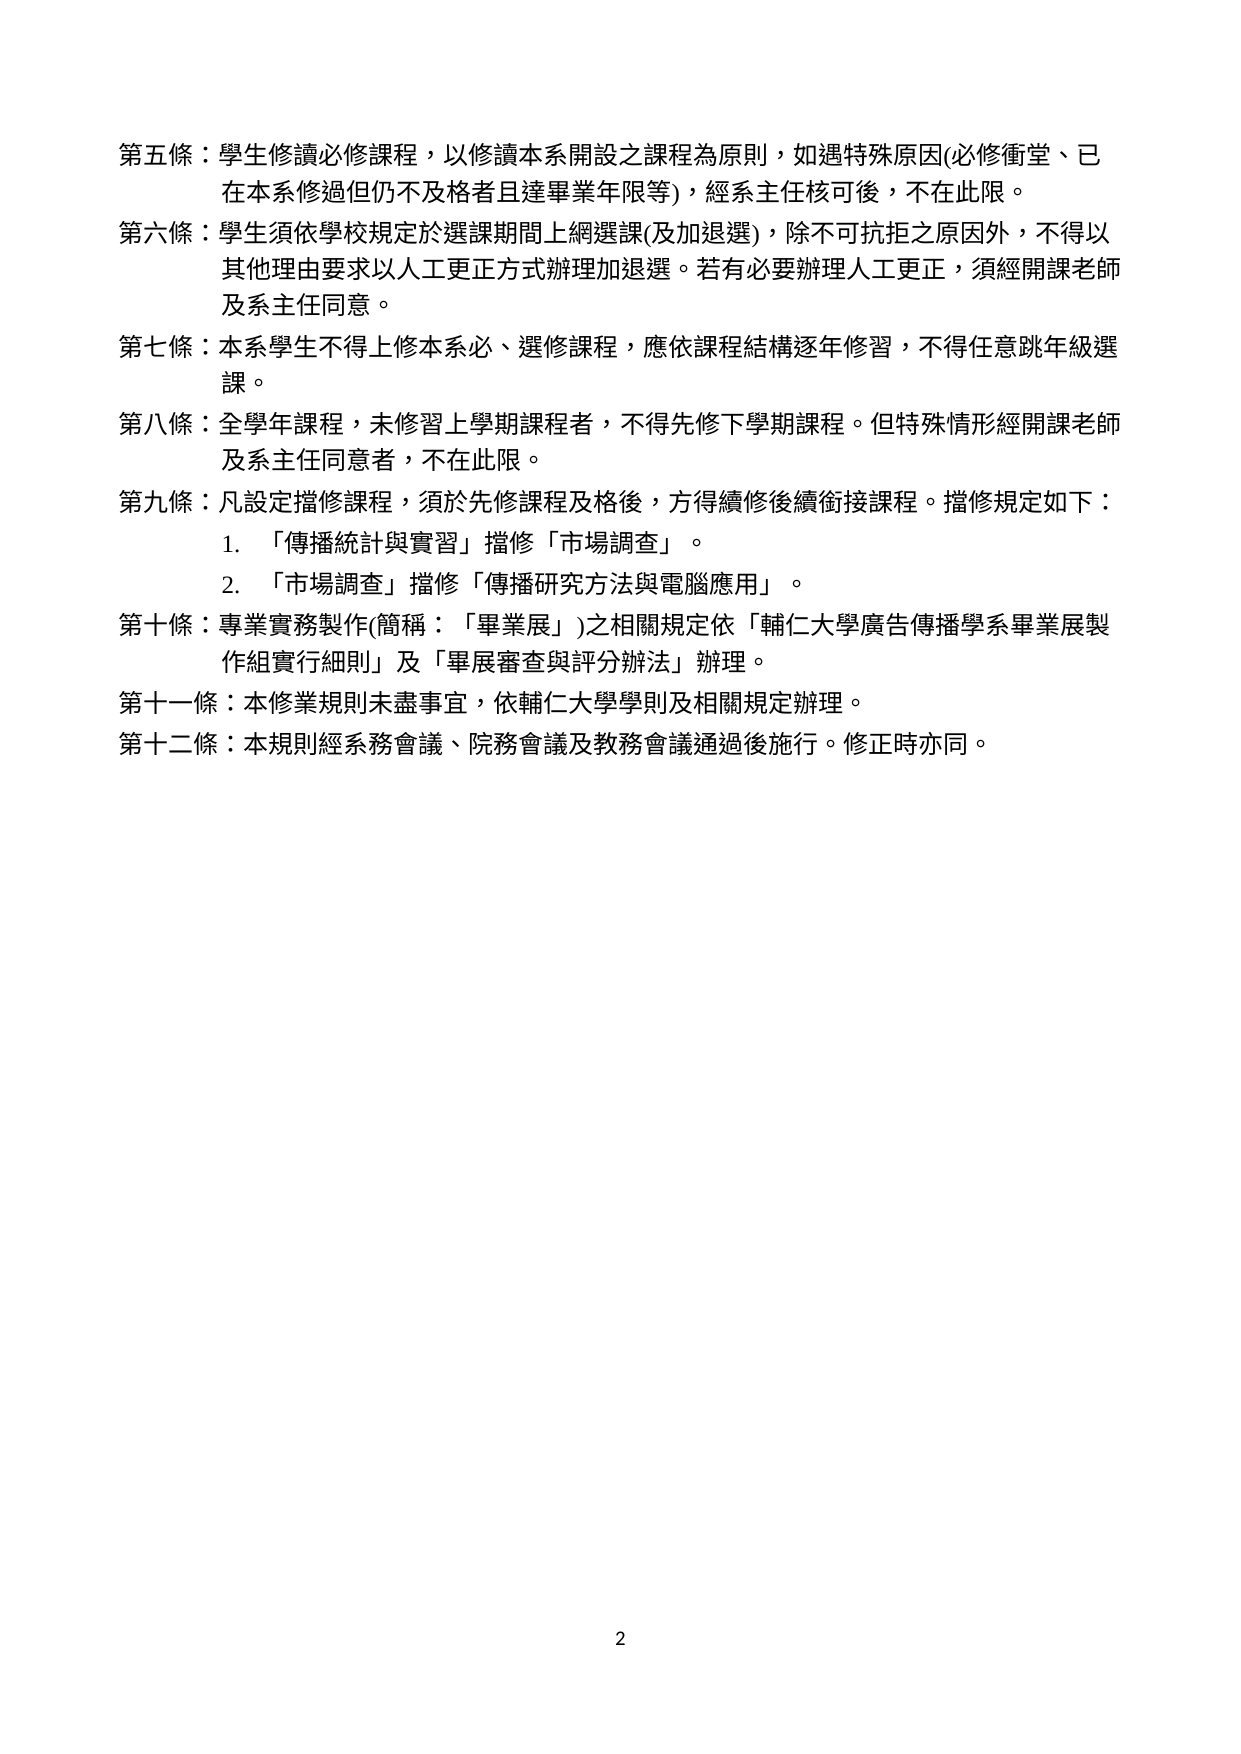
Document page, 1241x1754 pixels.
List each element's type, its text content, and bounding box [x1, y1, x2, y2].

text 第九條：凡設定擋修課程，須於先修課程及格後，方得續修後續銜接課程。擋修規定如下： [118, 482, 1122, 518]
text 第十二條：本規則經系務會議、院務會議及教務會議通過後施行。修正時亦同。 [118, 724, 1119, 761]
text 第十一條：本修業規則未盡事宜，依輔仁大學學則及相關規定辦理。 [118, 683, 1122, 719]
list 「市場調查」擋修「傳播研究方法與電腦應用」。 [221, 564, 1122, 601]
text 第五條：學生修讀必修課程，以修讀本系開設之課程為原則，如遇特殊原因(必修衝堂、已在本系修過但仍不及格者且達畢業年限等)，經系主任核可後，不在此限。 [118, 136, 1122, 208]
text 第八條：全學年課程，未修習上學期課程者，不得先修下學期課程。但特殊情形經開課老師及系主任同意者，不在此限。 [118, 404, 1122, 477]
text 第七條：本系學生不得上修本系必、選修課程，應依課程結構逐年修習，不得任意跳年級選課。 [118, 327, 1122, 399]
text 第十條：專業實務製作(簡稱：「畢業展」)之相關規定依「輔仁大學廣告傳播學系畢業展製作組實行細則」及「畢展審查與評分辦法」辦理。 [118, 606, 1122, 678]
text 第六條：學生須依學校規定於選課期間上網選課(及加退選)，除不可抗拒之原因外，不得以其他理由要求以人工更正方式辦理加退選。若有必要辦理人工更正，須經開課老師及系主任同意。 [118, 213, 1122, 322]
list 「傳播統計與實習」擋修「市場調查」。 [221, 523, 1122, 559]
